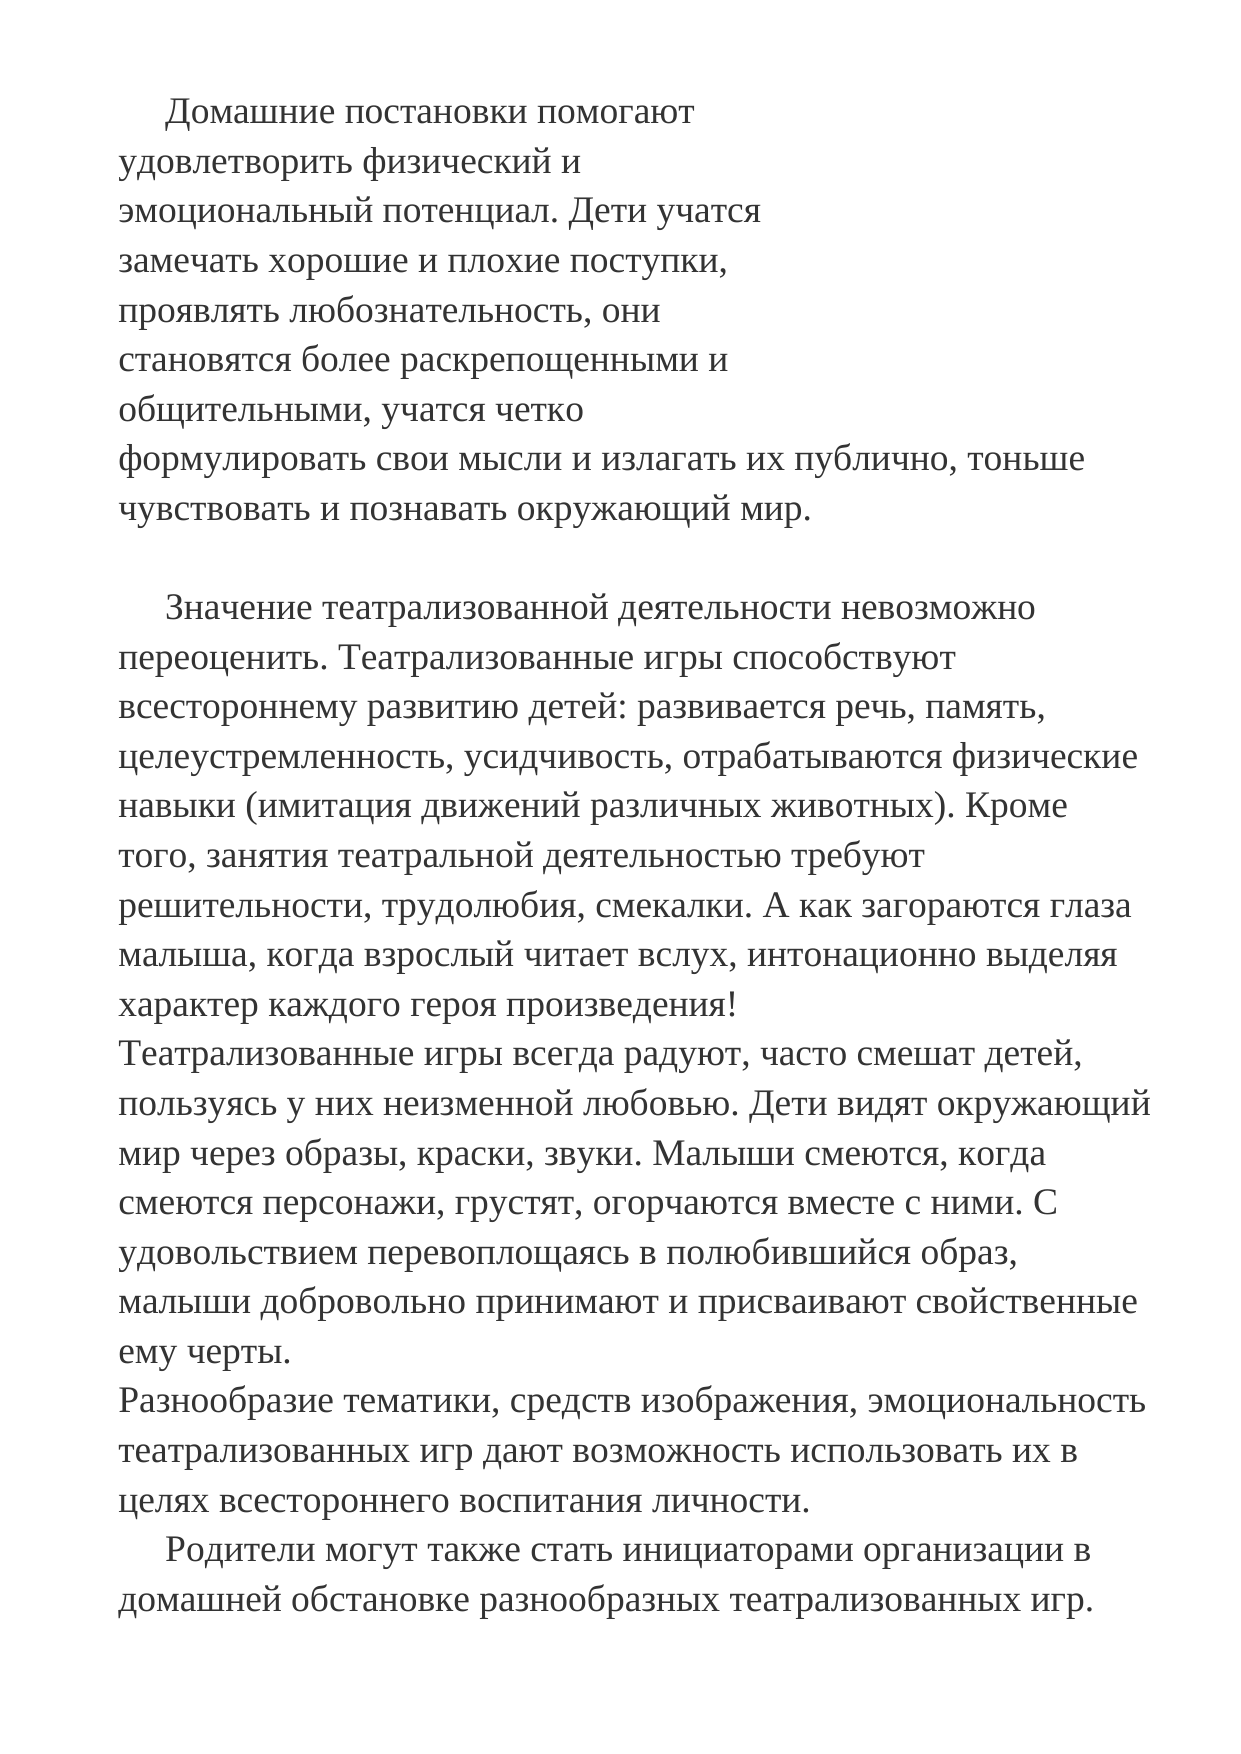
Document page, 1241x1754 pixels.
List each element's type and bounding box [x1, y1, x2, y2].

text [118, 1123, 1152, 1619]
text [118, 89, 1152, 1080]
